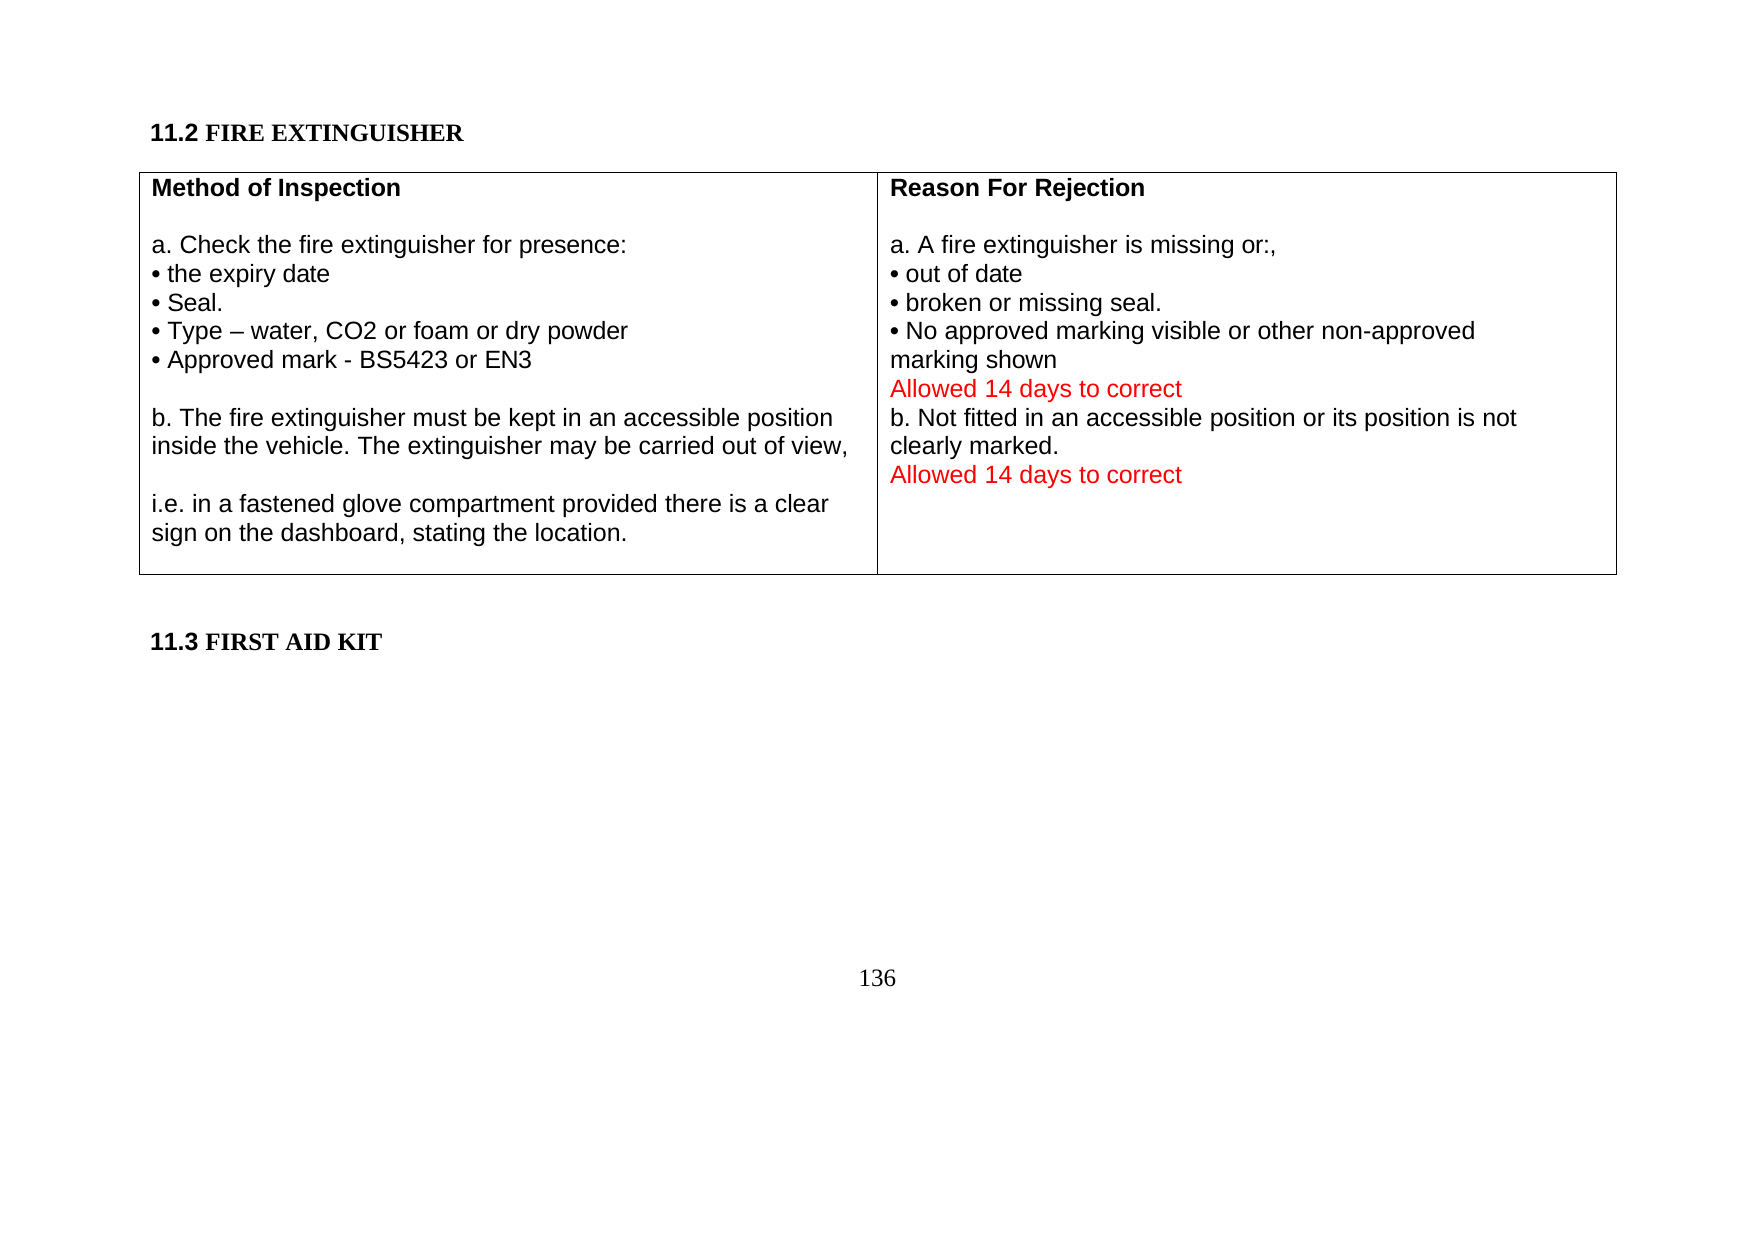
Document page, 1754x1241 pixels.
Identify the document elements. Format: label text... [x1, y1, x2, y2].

list FIRST AID KIT [150, 627, 1627, 655]
list FIRE EXTINGUISHER [150, 118, 1627, 146]
table_header Method of Inspection a. Check the fire extinguisher for presence: the expiry date Seal. Type – water, CO2 or foam or dry powder Approved mark - BS5423 or EN3 b. The fire extinguisher must be kept in an accessible position inside the vehicle. The extinguisher may be carried out of view, i.e. in a fastened glove compartment provided there is a clear sign on the dashboard, stating the location. [140, 173, 877, 574]
table_header Reason For Rejection a. A fire extinguisher is missing or:, out of date broken or missing seal. No approved marking visible or other non-approved marking shown Allowed 14 days to correct b. Not fitted in an accessible position or its position is not clearly marked. Allowed 14 days to correct [878, 173, 1616, 574]
